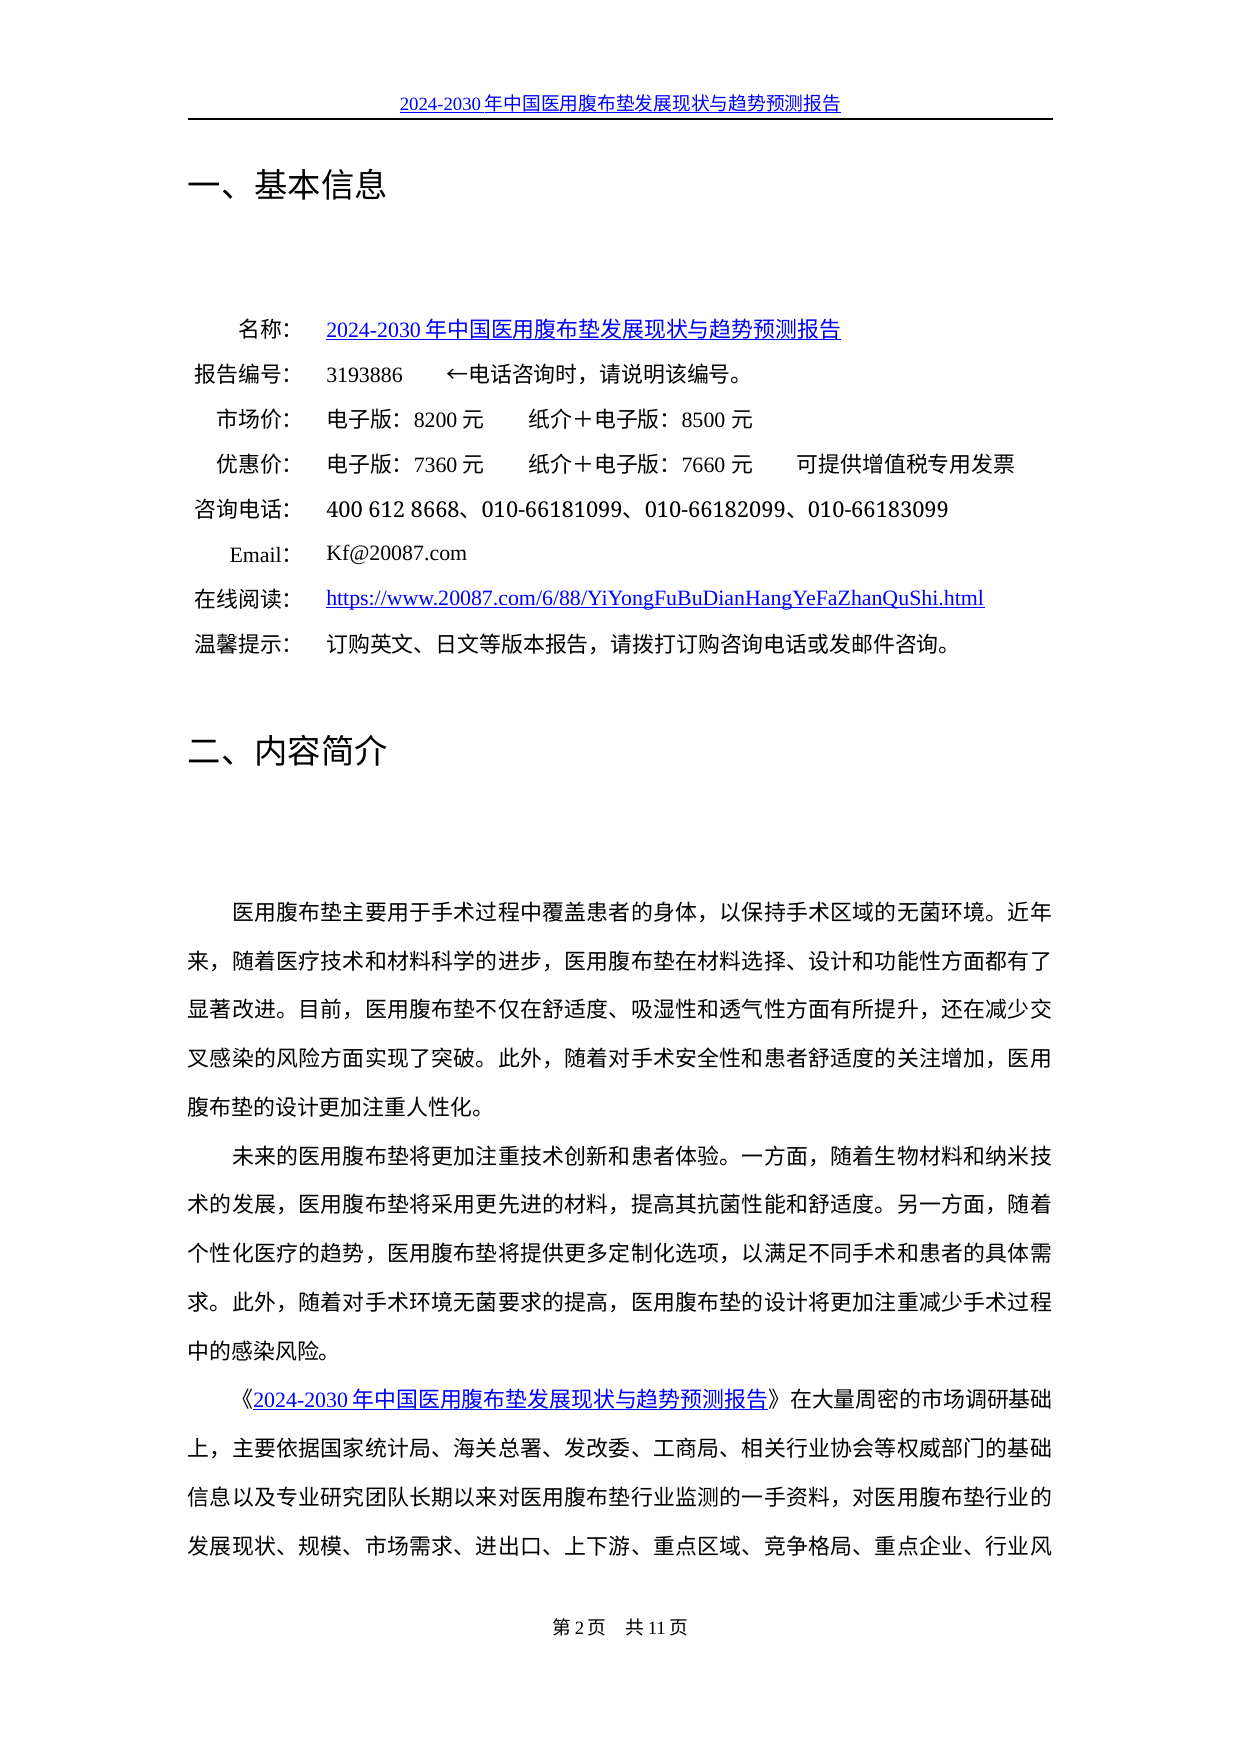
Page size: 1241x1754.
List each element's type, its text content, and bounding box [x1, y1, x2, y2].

table_cell 优惠价： [167, 447, 315, 492]
title 二、内容简介 [187, 717, 1053, 782]
table_cell Kf@20087.com [315, 537, 1073, 582]
table_header 名称： [167, 312, 315, 357]
table_cell 温馨提示： [167, 627, 315, 672]
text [187, 894, 1053, 1561]
table_cell 市场价： [167, 402, 315, 447]
table_cell 订购英文、日文等版本报告，请拨打订购咨询电话或发邮件咨询。 [315, 627, 1073, 672]
table_cell 电子版：8200 元 纸介＋电子版：8500 元 [315, 402, 1073, 447]
table_cell 在线阅读： [167, 582, 315, 627]
table_cell 3193886 ←电话咨询时，请说明该编号。 [315, 357, 1073, 402]
table_cell 电子版：7360 元 纸介＋电子版：7660 元 可提供增值税专用发票 [315, 447, 1073, 492]
table_cell [315, 582, 1073, 627]
title 一、基本信息 [187, 150, 1053, 215]
table_header 2024-2030年中国医用腹布垫发展现状与趋势预测报告 [315, 312, 1073, 357]
table_cell 400 612 8668、010-66181099、010-66182099、010-66183099 [315, 492, 1073, 537]
table_cell 报告编号： [167, 357, 315, 402]
table_cell 咨询电话： [167, 492, 315, 537]
table_cell Email： [167, 537, 315, 582]
